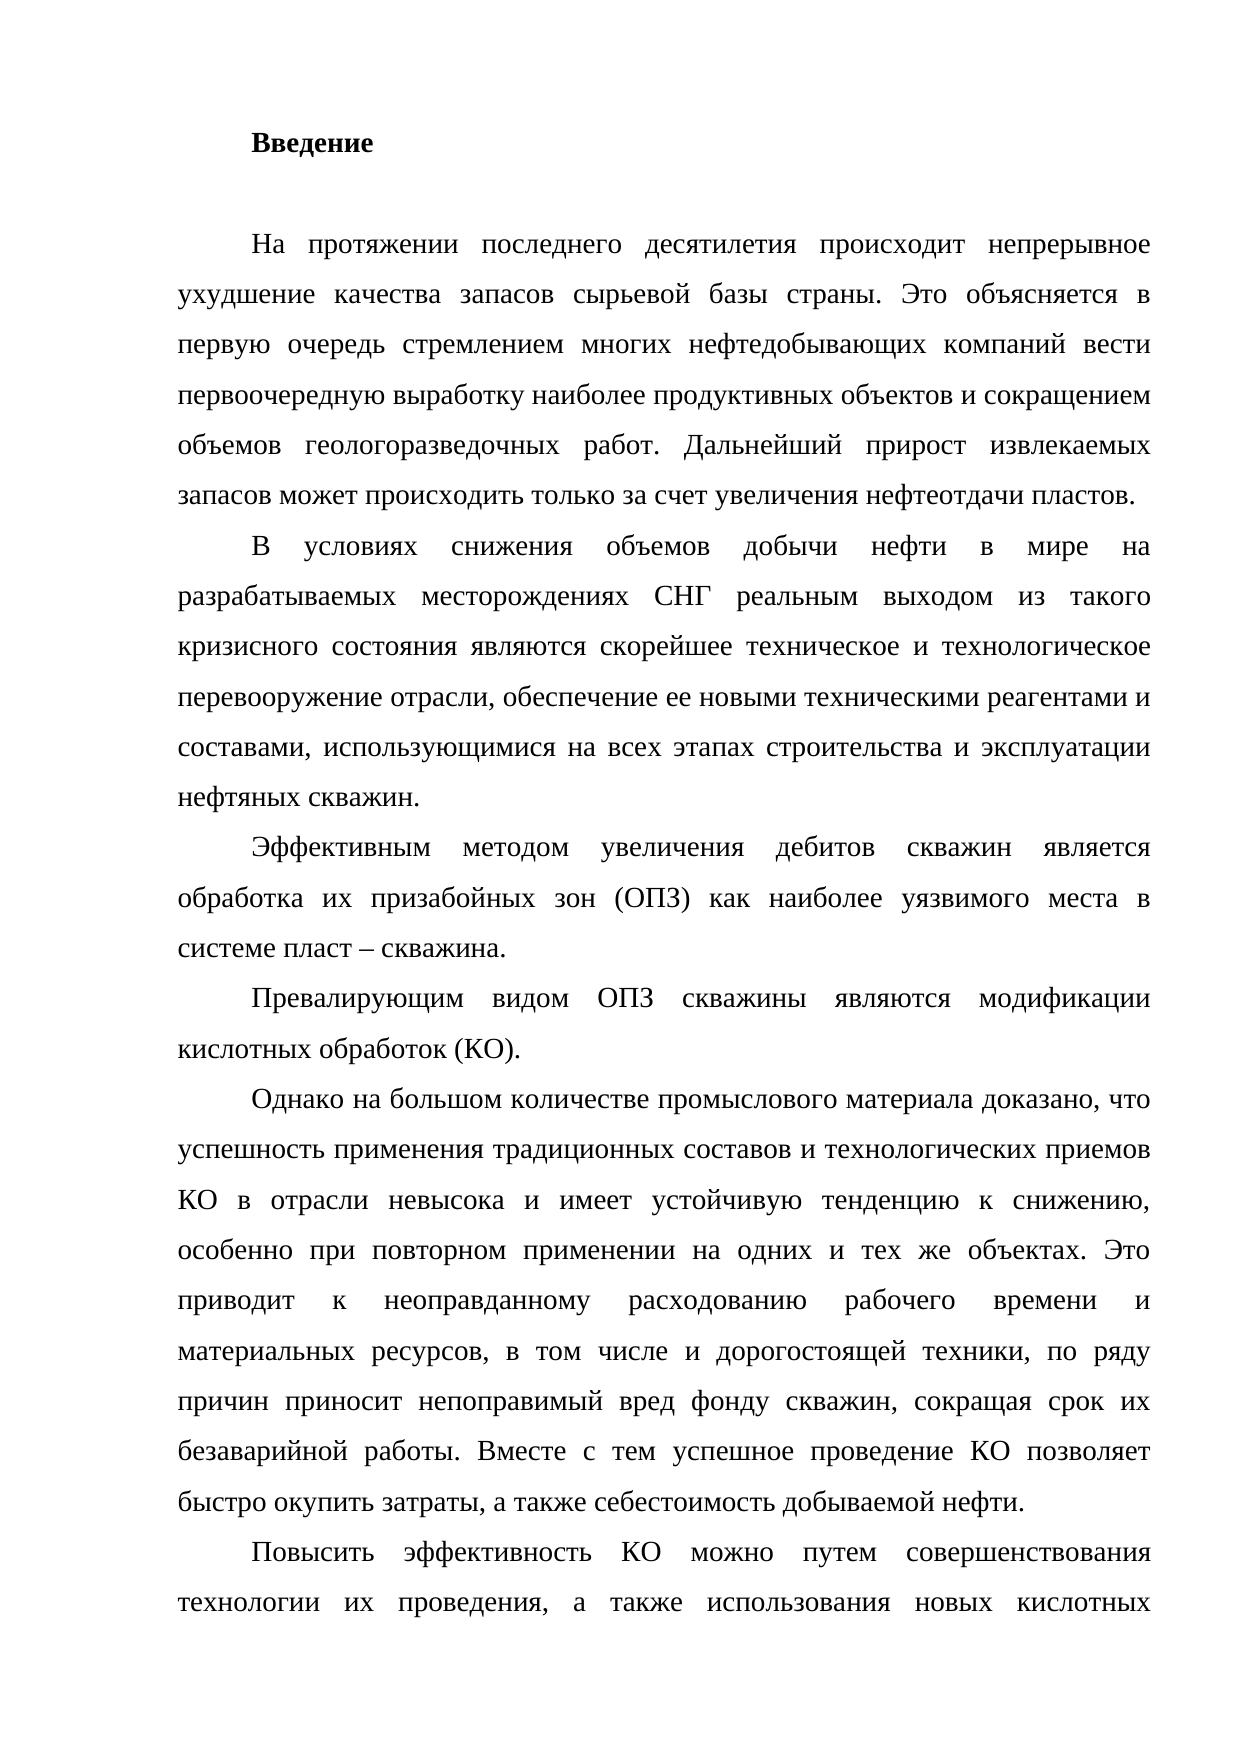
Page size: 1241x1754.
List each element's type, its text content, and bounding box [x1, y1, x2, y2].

text На протяжении последнего десятилетия происходит непрерывное ухудшение качества запасов сырьевой базы страны. Это объясняется в первую очередь стремлением многих нефтедобывающих компаний вести первоочередную выработку наиболее продуктивных объектов и сокращением объемов геологоразведочных работ. Дальнейший прирост извлекаемых запасов может происходить только за счет увеличения нефтеотдачи пластов. [177, 226, 1152, 511]
text Эффективным методом увеличения дебитов скважин является обработка их призабойных зон (ОПЗ) как наиболее уязвимого места в системе пласт – скважина. [177, 829, 1152, 964]
text В условиях снижения объемов добычи нефти в мире на разрабатываемых месторождениях СНГ реальным выходом из такого кризисного состояния являются скорейшее техническое и технологическое перевооружение отрасли, обеспечение ее новыми техническими реагентами и составами, использующимися на всех этапах строительства и эксплуатации нефтяных скважин. [177, 528, 1152, 813]
text Превалирующим видом ОПЗ скважины являются модификации кислотных обработок (КО). [177, 981, 1152, 1064]
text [177, 1534, 1152, 1618]
text Однако на большом количестве промыслового материала доказано, что успешность применения традиционных составов и технологических приемов КО в отрасли невысока и имеет устойчивую тенденцию к снижению, особенно при повторном применении на одних и тех же объектах. Это приводит к неоправданному расходованию рабочего времени и материальных ресурсов, в том числе и дорогостоящей техники, по ряду причин приносит непоправимый вред фонду скважин, сокращая срок их безаварийной работы. Вместе с тем успешное проведение КО позволяет быстро окупить затраты, а также себестоимость добываемой нефти. [177, 1081, 1152, 1517]
text Введение [177, 125, 1152, 159]
